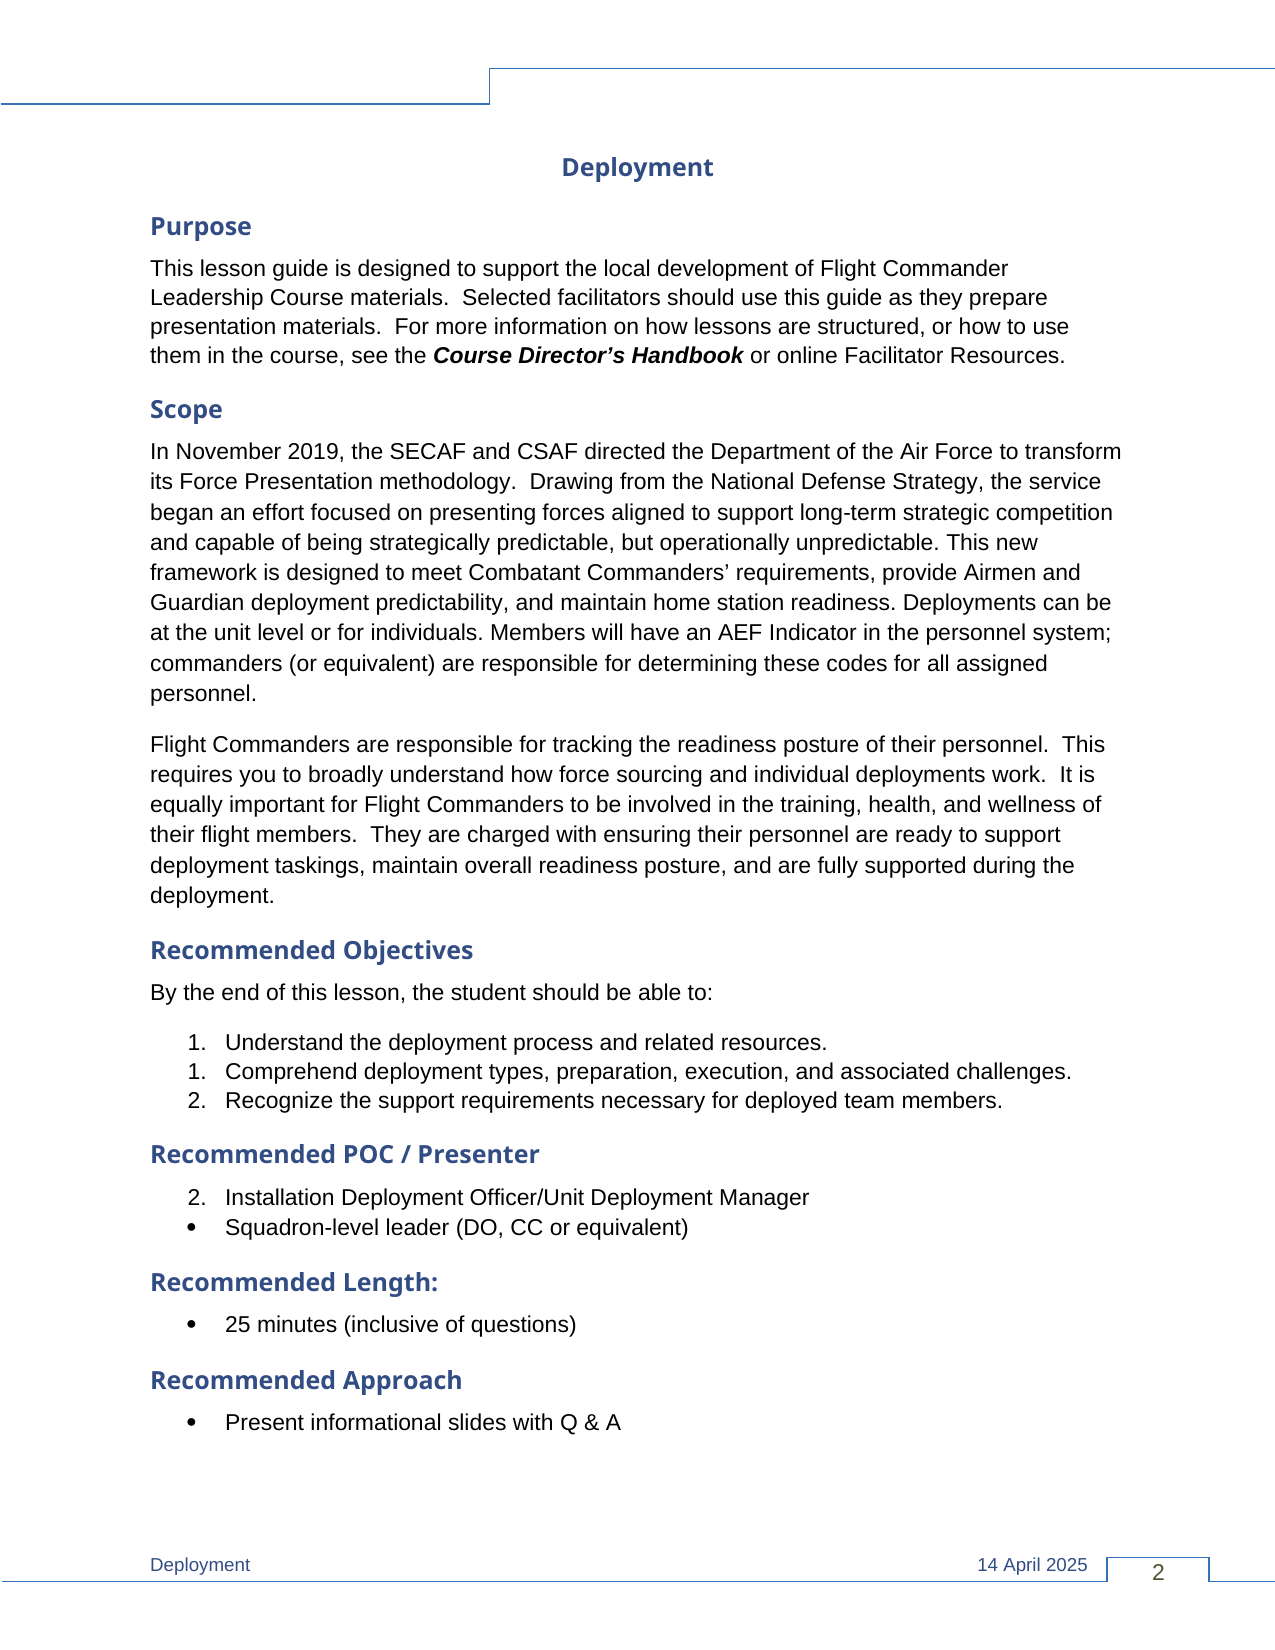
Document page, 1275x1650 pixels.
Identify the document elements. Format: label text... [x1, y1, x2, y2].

list Squadron-level leader (DO, CC or equivalent) [187, 1214, 1125, 1240]
text By the end of this lesson, the student should be able to: [150, 979, 1125, 1006]
list 25 minutes (inclusive of questions) [187, 1311, 1125, 1338]
text Flight Commanders are responsible for tracking the readiness posture of their personnel. This requires you to broadly understand how force sourcing and individual deployments work. It is equally important for Flight Commanders to be involved in the training, health, and wellness of their flight members. They are charged with ensuring their personnel are ready to support deployment taskings, maintain overall readiness posture, and are fully supported during the deployment. [150, 731, 1125, 908]
list Present informational slides with Q & A [187, 1409, 1125, 1435]
list Understand the deployment process and related resources. [187, 1029, 1125, 1056]
subtitle Recommended Objectives [150, 933, 1125, 967]
subtitle Purpose [150, 208, 1125, 242]
text Deployment [150, 150, 1125, 184]
list Recognize the support requirements necessary for deployed team members. [187, 1087, 1125, 1113]
subtitle Recommended Length: [150, 1265, 1125, 1299]
text In November 2019, the SECAF and CSAF directed the Department of the Air Force to transform its Force Presentation methodology. Drawing from the National Defense Strategy, the service began an effort focused on presenting forces aligned to support long-term strategic competition and capable of being strategically predictable, but operationally unpredictable. This new framework is designed to meet Combatant Commanders’ requirements, provide Airmen and Guardian deployment predictability, and maintain home station readiness. Deployments can be at the unit level or for individuals. Members will have an AEF Indicator in the personnel system; commanders (or equivalent) are responsible for determining these codes for all assigned personnel. [150, 438, 1125, 706]
text This lesson guide is designed to support the local development of Flight Commander Leadership Course materials. Selected facilitators should use this guide as they prepare presentation materials. For more information on how lessons are structured, or how to use them in the course, see the Course Director’s Handbook or online Facilitator Resources. [150, 255, 1125, 368]
list Installation Deployment Officer/Unit Deployment Manager [187, 1183, 1125, 1210]
subtitle Recommended POC / Presenter [150, 1137, 1125, 1171]
subtitle Recommended Approach [150, 1362, 1125, 1396]
subtitle Scope [150, 391, 1125, 426]
list Comprehend deployment types, preparation, execution, and associated challenges. [187, 1058, 1125, 1084]
